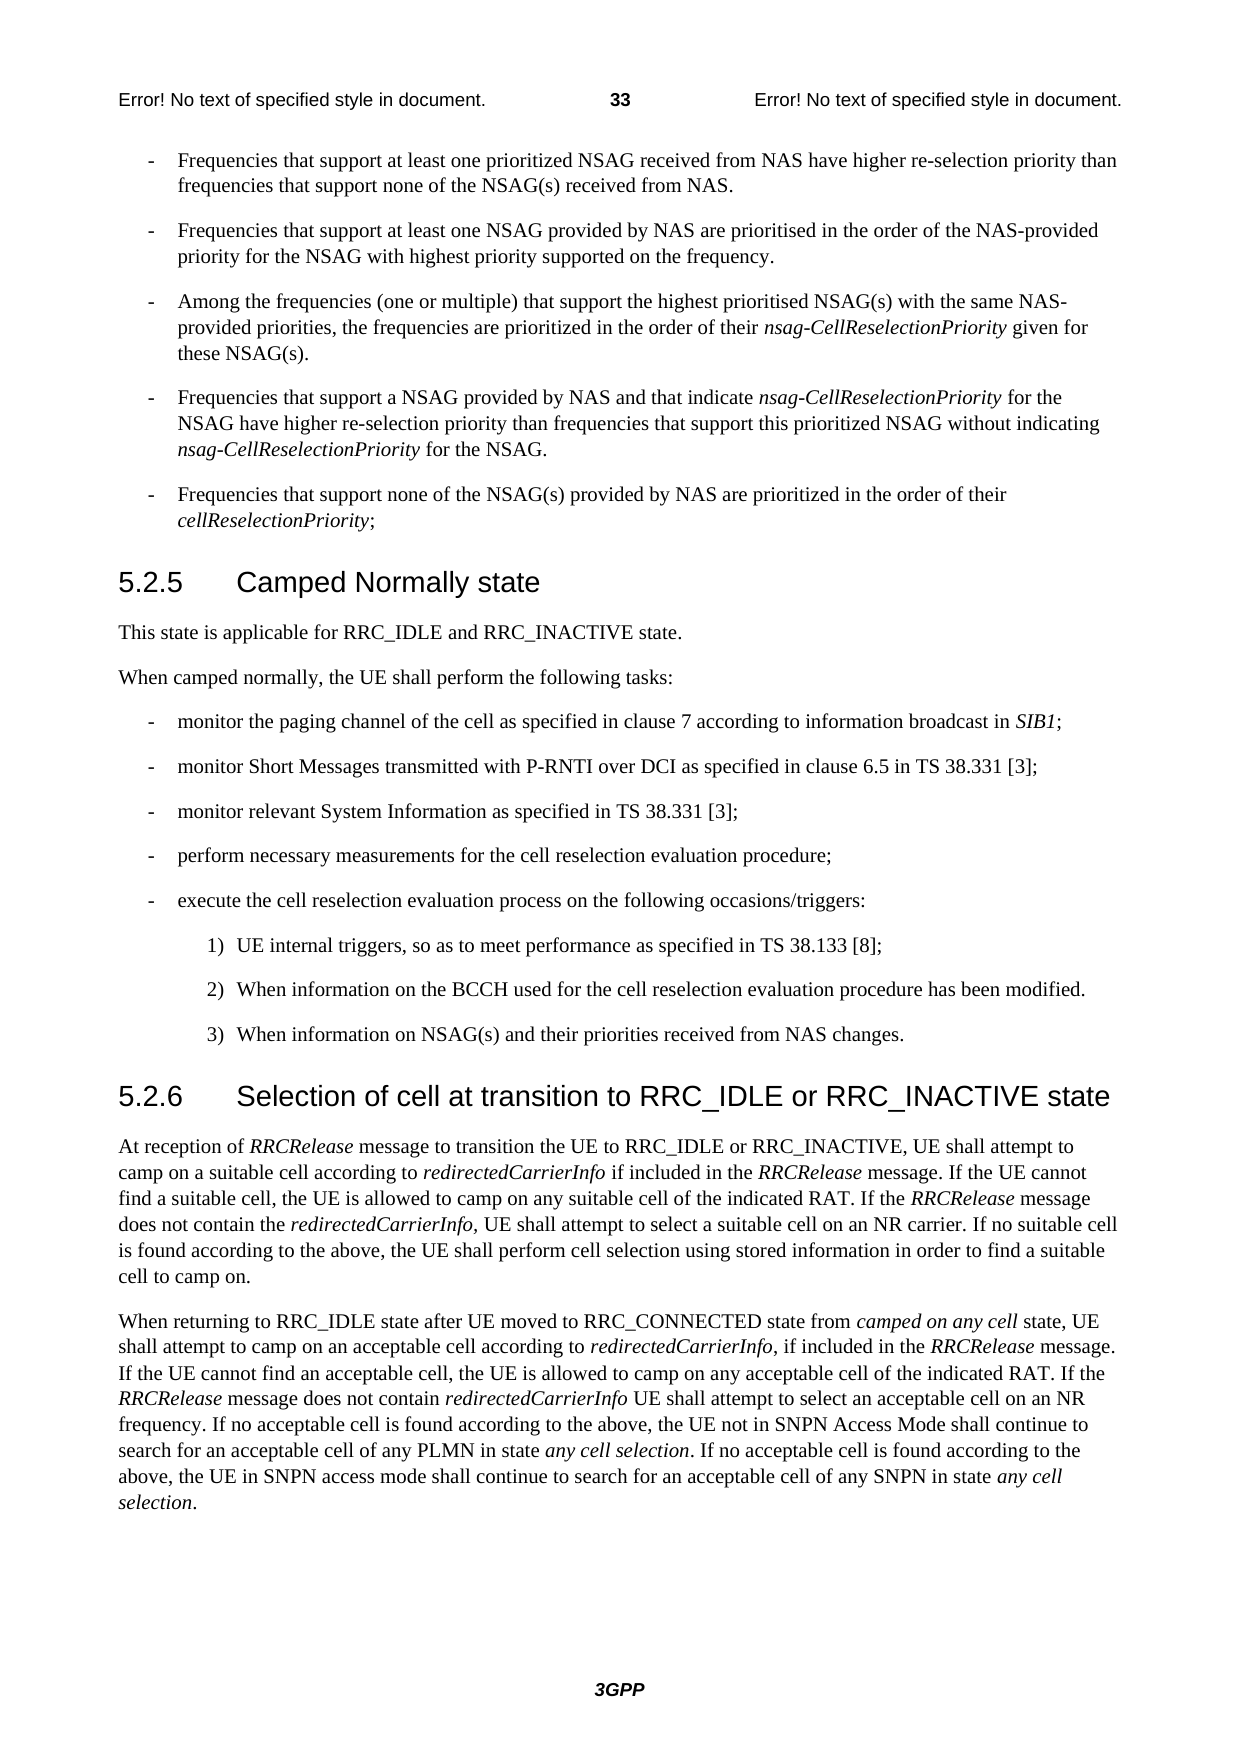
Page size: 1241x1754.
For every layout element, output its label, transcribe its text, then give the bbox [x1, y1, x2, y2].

text - execute the cell reselection evaluation process on the following occasions/triggers: [148, 888, 1122, 912]
text - perform necessary measurements for the cell reselection evaluation procedure; [148, 843, 1122, 867]
subtitle 5.2.6 Selection of cell at transition to RRC_IDLE or RRC_INACTIVE state [118, 1079, 1122, 1113]
text 2) When information on the BCCH used for the cell reselection evaluation procedure has been modified. [207, 977, 1122, 1001]
text - Frequencies that support a NSAG provided by NAS and that indicate nsag-CellReselectionPriority for the NSAG have higher re-selection priority than frequencies that support this prioritized NSAG without indicating nsag-CellReselectionPriority for the NSAG. [148, 385, 1122, 461]
text When returning to RRC_IDLE state after UE moved to RRC_CONNECTED state from camped on any cell state, UE shall attempt to camp on an acceptable cell according to redirectedCarrierInfo, if included in the RRCRelease message. If the UE cannot find an acceptable cell, the UE is allowed to camp on any acceptable cell of the indicated RAT. If the RRCRelease message does not contain redirectedCarrierInfo UE shall attempt to select an acceptable cell on an NR frequency. If no acceptable cell is found according to the above, the UE not in SNPN Access Mode shall continue to search for an acceptable cell of any PLMN in state any cell selection. If no acceptable cell is found according to the above, the UE in SNPN access mode shall continue to search for an acceptable cell of any SNPN in state any cell selection. [118, 1308, 1122, 1514]
text This state is applicable for RRC_IDLE and RRC_INACTIVE state. [118, 620, 1122, 644]
text - Among the frequencies (one or multiple) that support the highest prioritised NSAG(s) with the same NAS-provided priorities, the frequencies are prioritized in the order of their nsag-CellReselectionPriority given for these NSAG(s). [148, 289, 1122, 365]
text - monitor Short Messages transmitted with P-RNTI over DCI as specified in clause 6.5 in TS 38.331 [3]; [148, 754, 1122, 778]
text 1) UE internal triggers, so as to meet performance as specified in TS 38.133 [8]; [207, 933, 1122, 957]
subtitle 5.2.5 Camped Normally state [118, 565, 1122, 598]
text - monitor relevant System Information as specified in TS 38.331 [3]; [148, 799, 1122, 823]
text - Frequencies that support at least one NSAG provided by NAS are prioritised in the order of the NAS-provided priority for the NSAG with highest priority supported on the frequency. [148, 218, 1122, 268]
text At reception of RRCRelease message to transition the UE to RRC_IDLE or RRC_INACTIVE, UE shall attempt to camp on a suitable cell according to redirectedCarrierInfo if included in the RRCRelease message. If the UE cannot find a suitable cell, the UE is allowed to camp on any suitable cell of the indicated RAT. If the RRCRelease message does not contain the redirectedCarrierInfo, UE shall attempt to select a suitable cell on an NR carrier. If no suitable cell is found according to the above, the UE shall perform cell selection using stored information in order to find a suitable cell to camp on. [118, 1134, 1122, 1288]
text 3) When information on NSAG(s) and their priorities received from NAS changes. [207, 1022, 1122, 1046]
text - Frequencies that support at least one prioritized NSAG received from NAS have higher re-selection priority than frequencies that support none of the NSAG(s) received from NAS. [148, 147, 1122, 197]
text - monitor the paging channel of the cell as specified in clause 7 according to information broadcast in SIB1; [148, 709, 1122, 733]
text - Frequencies that support none of the NSAG(s) provided by NAS are prioritized in the order of their cellReselectionPriority; [148, 482, 1122, 532]
text When camped normally, the UE shall perform the following tasks: [118, 664, 1122, 689]
